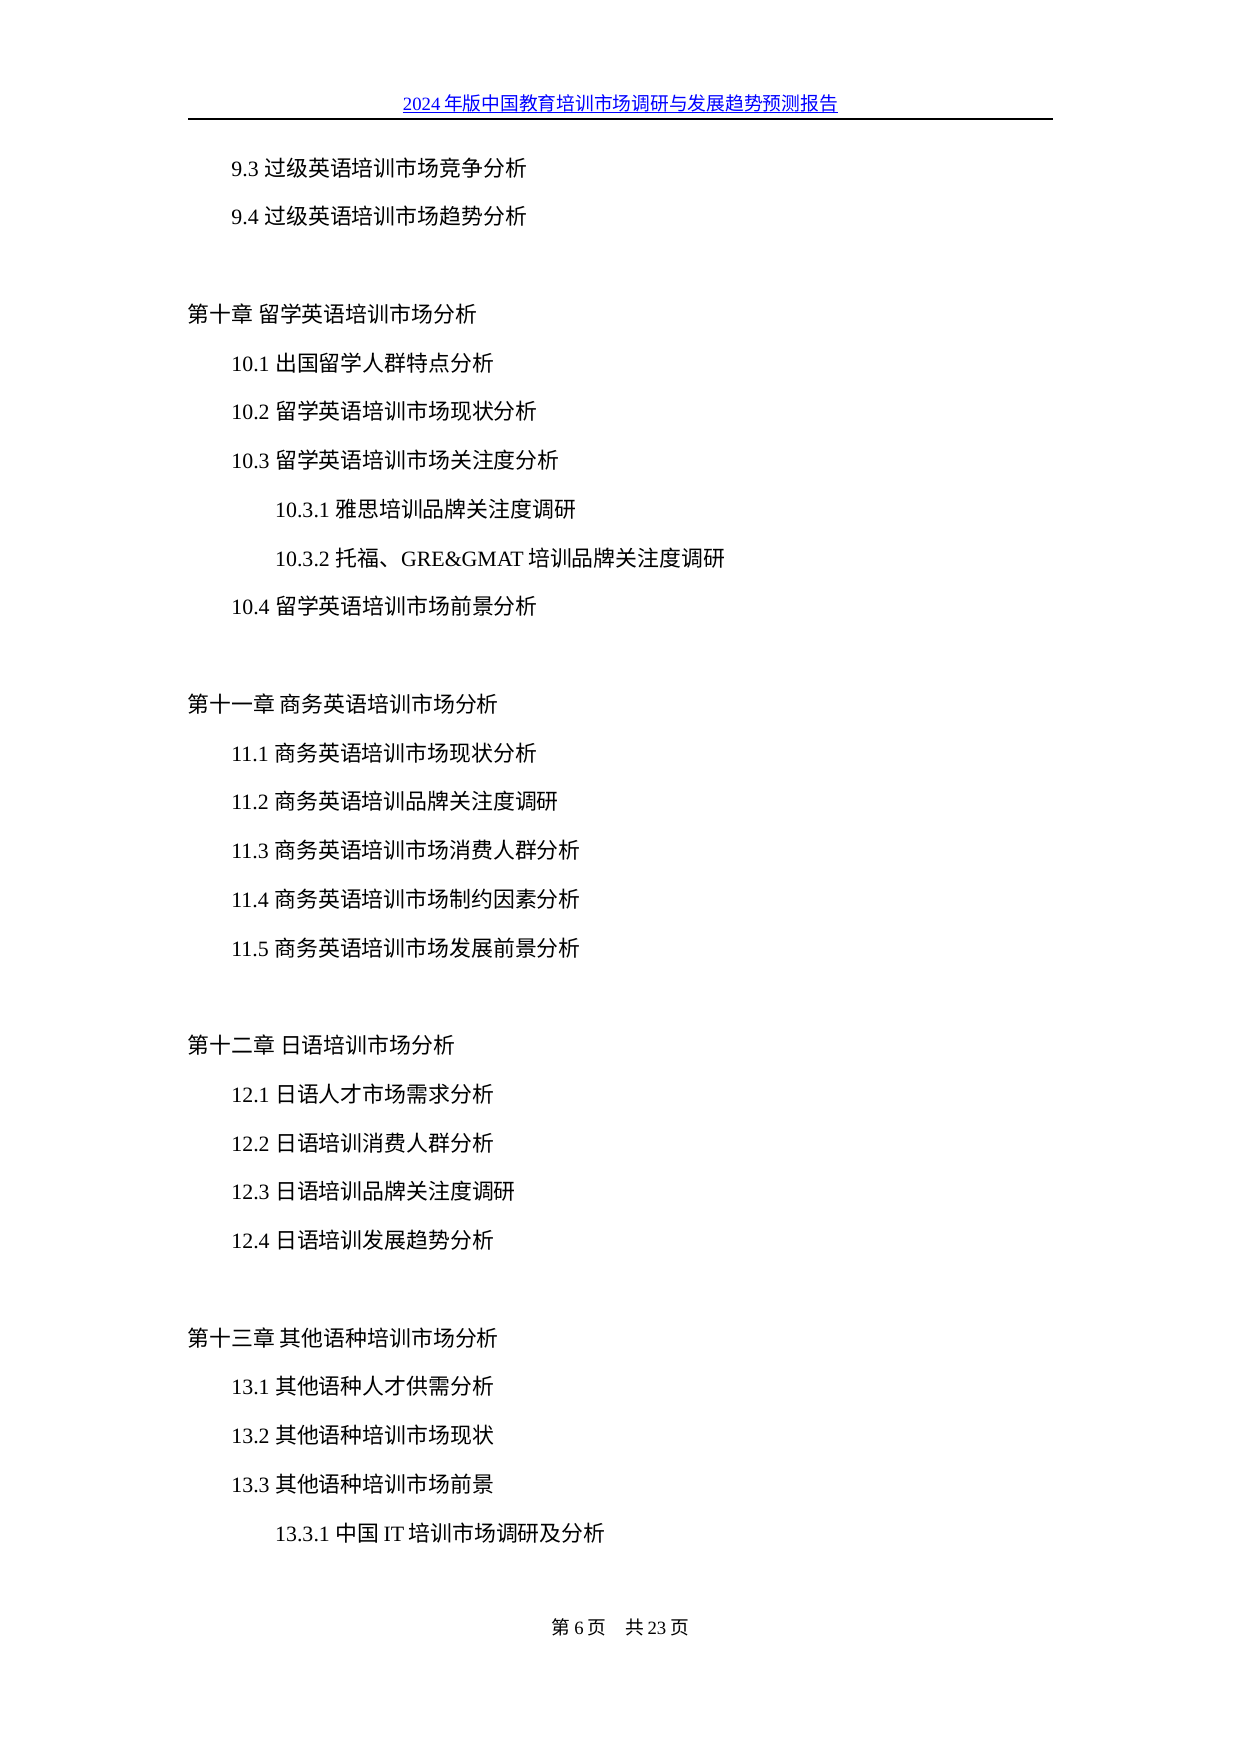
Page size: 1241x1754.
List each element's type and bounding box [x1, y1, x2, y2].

text [187, 150, 1053, 1548]
